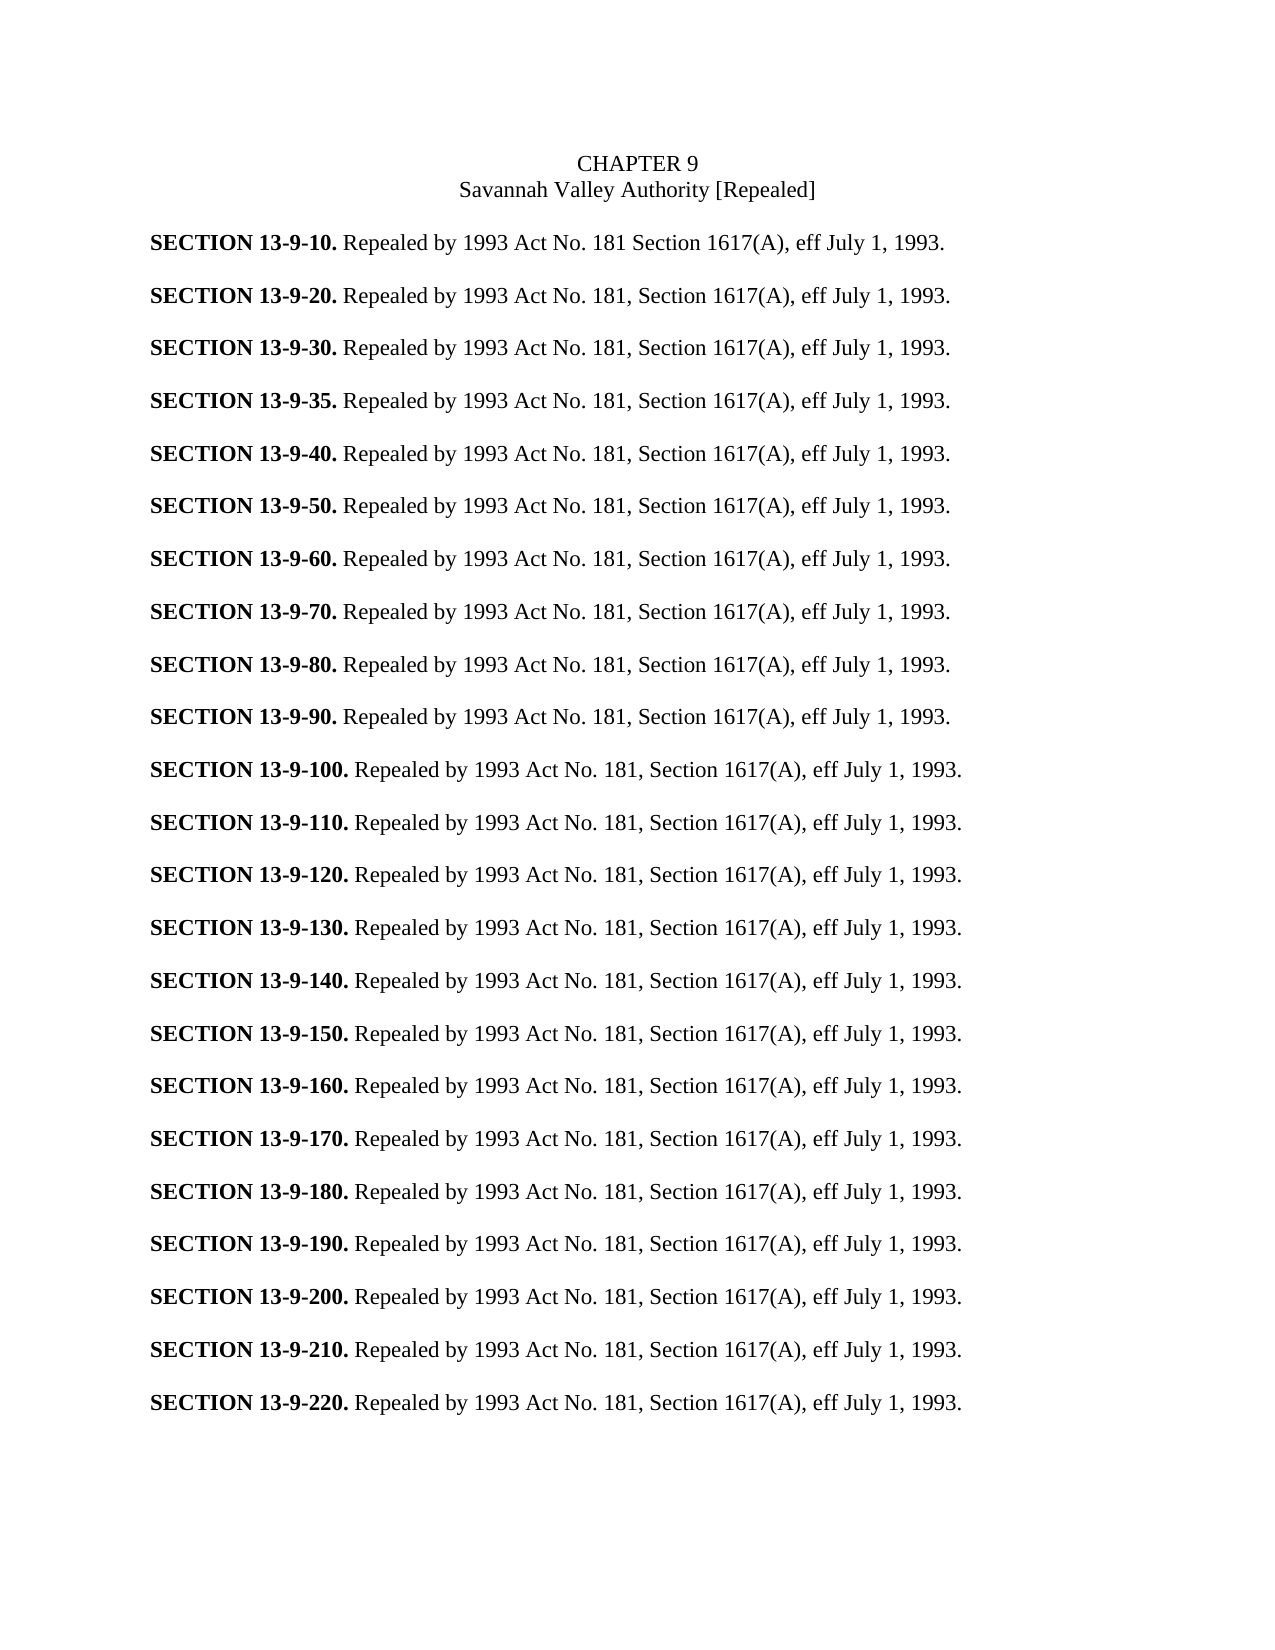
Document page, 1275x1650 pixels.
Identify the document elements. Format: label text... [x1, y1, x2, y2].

text SECTION 13-9-150. Repealed by 1993 Act No. 181, Section 1617(A), eff July 1, 1993. [150, 1020, 1125, 1046]
text SECTION 13-9-35. Repealed by 1993 Act No. 181, Section 1617(A), eff July 1, 1993. [150, 387, 1125, 413]
text Savannah Valley Authority [Repealed] [150, 176, 1125, 203]
text SECTION 13-9-180. Repealed by 1993 Act No. 181, Section 1617(A), eff July 1, 1993. [150, 1178, 1125, 1204]
text SECTION 13-9-40. Repealed by 1993 Act No. 181, Section 1617(A), eff July 1, 1993. [150, 440, 1125, 466]
text SECTION 13-9-220. Repealed by 1993 Act No. 181, Section 1617(A), eff July 1, 1993. [150, 1389, 1125, 1415]
text SECTION 13-9-80. Repealed by 1993 Act No. 181, Section 1617(A), eff July 1, 1993. [150, 651, 1125, 677]
text SECTION 13-9-130. Repealed by 1993 Act No. 181, Section 1617(A), eff July 1, 1993. [150, 914, 1125, 941]
text SECTION 13-9-60. Repealed by 1993 Act No. 181, Section 1617(A), eff July 1, 1993. [150, 545, 1125, 572]
text SECTION 13-9-200. Repealed by 1993 Act No. 181, Section 1617(A), eff July 1, 1993. [150, 1283, 1125, 1309]
text SECTION 13-9-100. Repealed by 1993 Act No. 181, Section 1617(A), eff July 1, 1993. [150, 756, 1125, 782]
text SECTION 13-9-170. Repealed by 1993 Act No. 181, Section 1617(A), eff July 1, 1993. [150, 1125, 1125, 1151]
text CHAPTER 9 [150, 150, 1125, 176]
text SECTION 13-9-160. Repealed by 1993 Act No. 181, Section 1617(A), eff July 1, 1993. [150, 1072, 1125, 1099]
text SECTION 13-9-10. Repealed by 1993 Act No. 181 Section 1617(A), eff July 1, 1993. [150, 229, 1125, 255]
text SECTION 13-9-120. Repealed by 1993 Act No. 181, Section 1617(A), eff July 1, 1993. [150, 862, 1125, 888]
text SECTION 13-9-110. Repealed by 1993 Act No. 181, Section 1617(A), eff July 1, 1993. [150, 809, 1125, 835]
text SECTION 13-9-190. Repealed by 1993 Act No. 181, Section 1617(A), eff July 1, 1993. [150, 1231, 1125, 1257]
text SECTION 13-9-140. Repealed by 1993 Act No. 181, Section 1617(A), eff July 1, 1993. [150, 967, 1125, 993]
text SECTION 13-9-210. Repealed by 1993 Act No. 181, Section 1617(A), eff July 1, 1993. [150, 1336, 1125, 1362]
text SECTION 13-9-20. Repealed by 1993 Act No. 181, Section 1617(A), eff July 1, 1993. [150, 282, 1125, 308]
text SECTION 13-9-70. Repealed by 1993 Act No. 181, Section 1617(A), eff July 1, 1993. [150, 598, 1125, 624]
text SECTION 13-9-50. Repealed by 1993 Act No. 181, Section 1617(A), eff July 1, 1993. [150, 493, 1125, 519]
text SECTION 13-9-90. Repealed by 1993 Act No. 181, Section 1617(A), eff July 1, 1993. [150, 703, 1125, 730]
text SECTION 13-9-30. Repealed by 1993 Act No. 181, Section 1617(A), eff July 1, 1993. [150, 334, 1125, 361]
